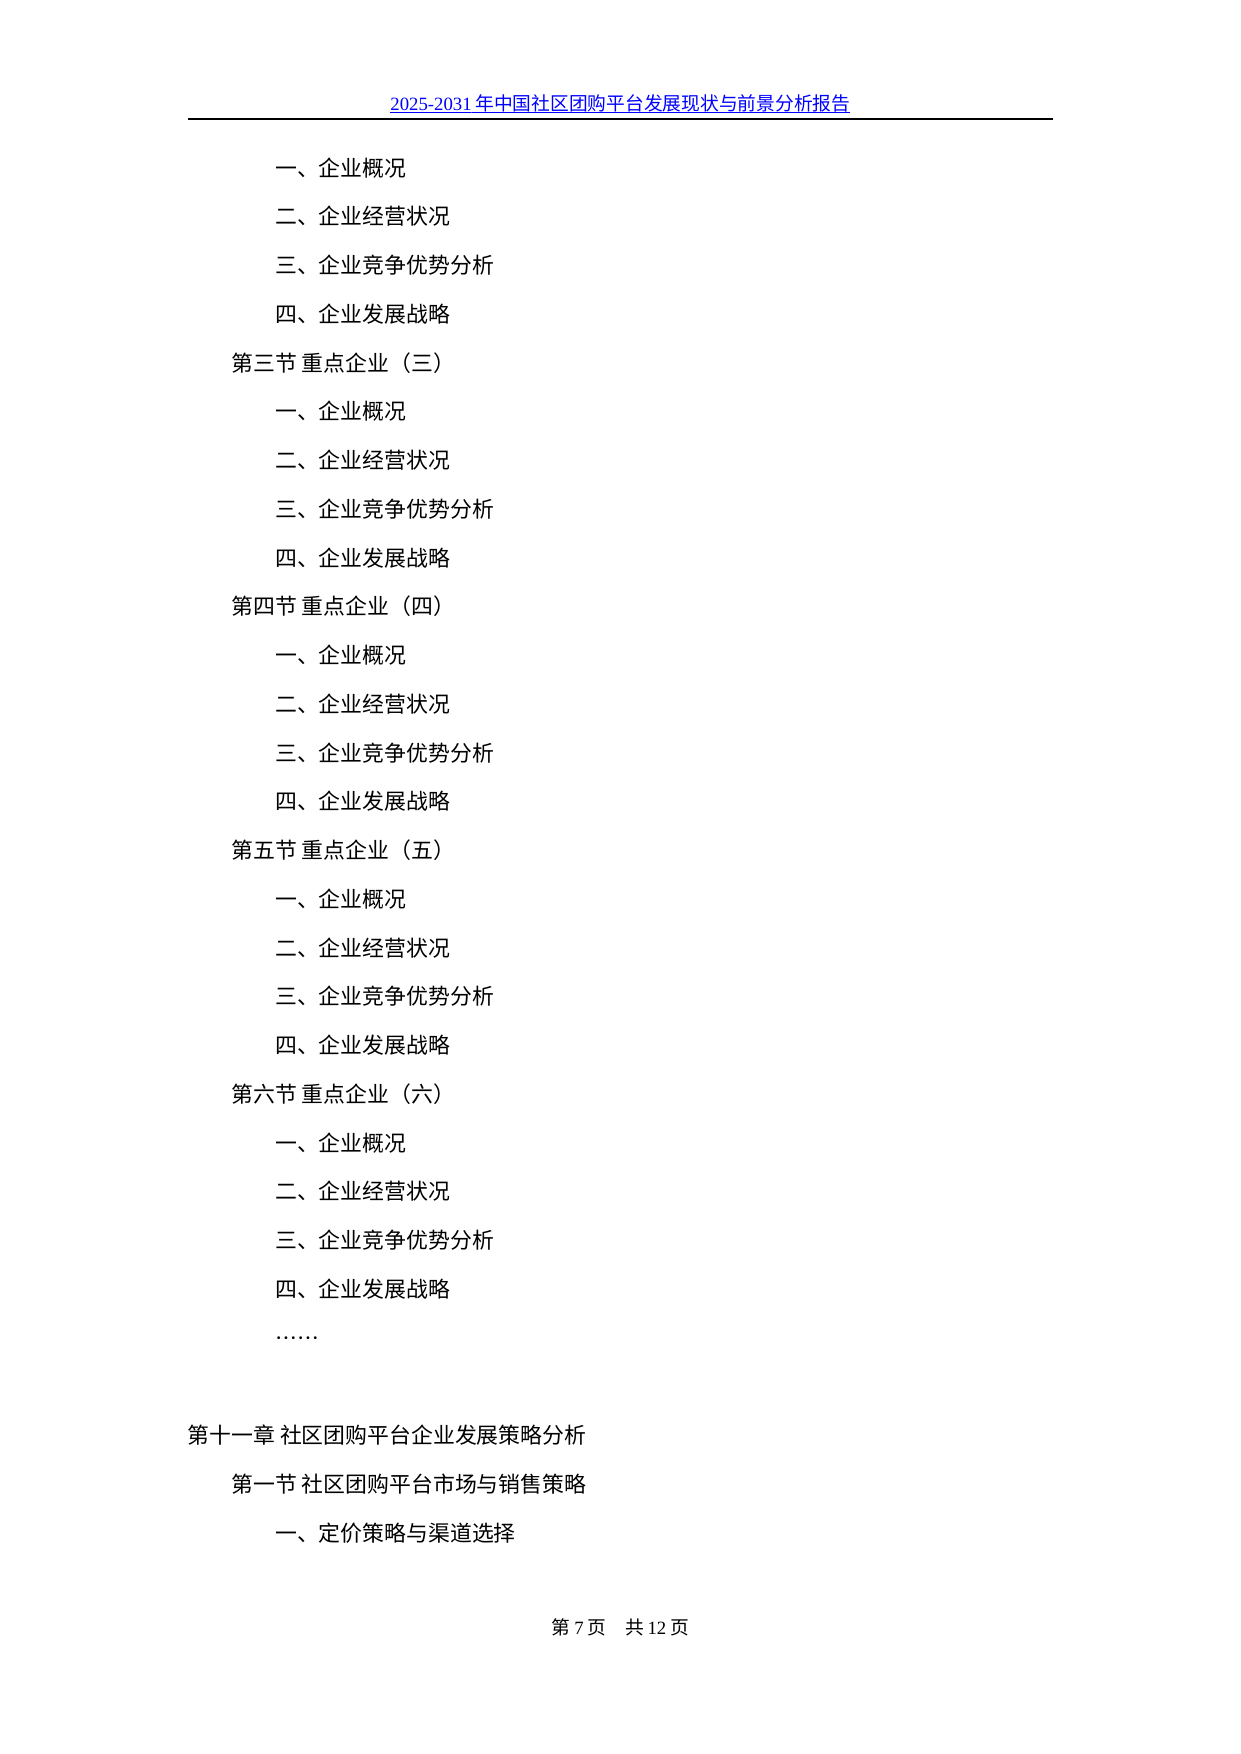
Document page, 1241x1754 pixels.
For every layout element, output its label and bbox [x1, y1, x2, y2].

text [187, 150, 1053, 1548]
